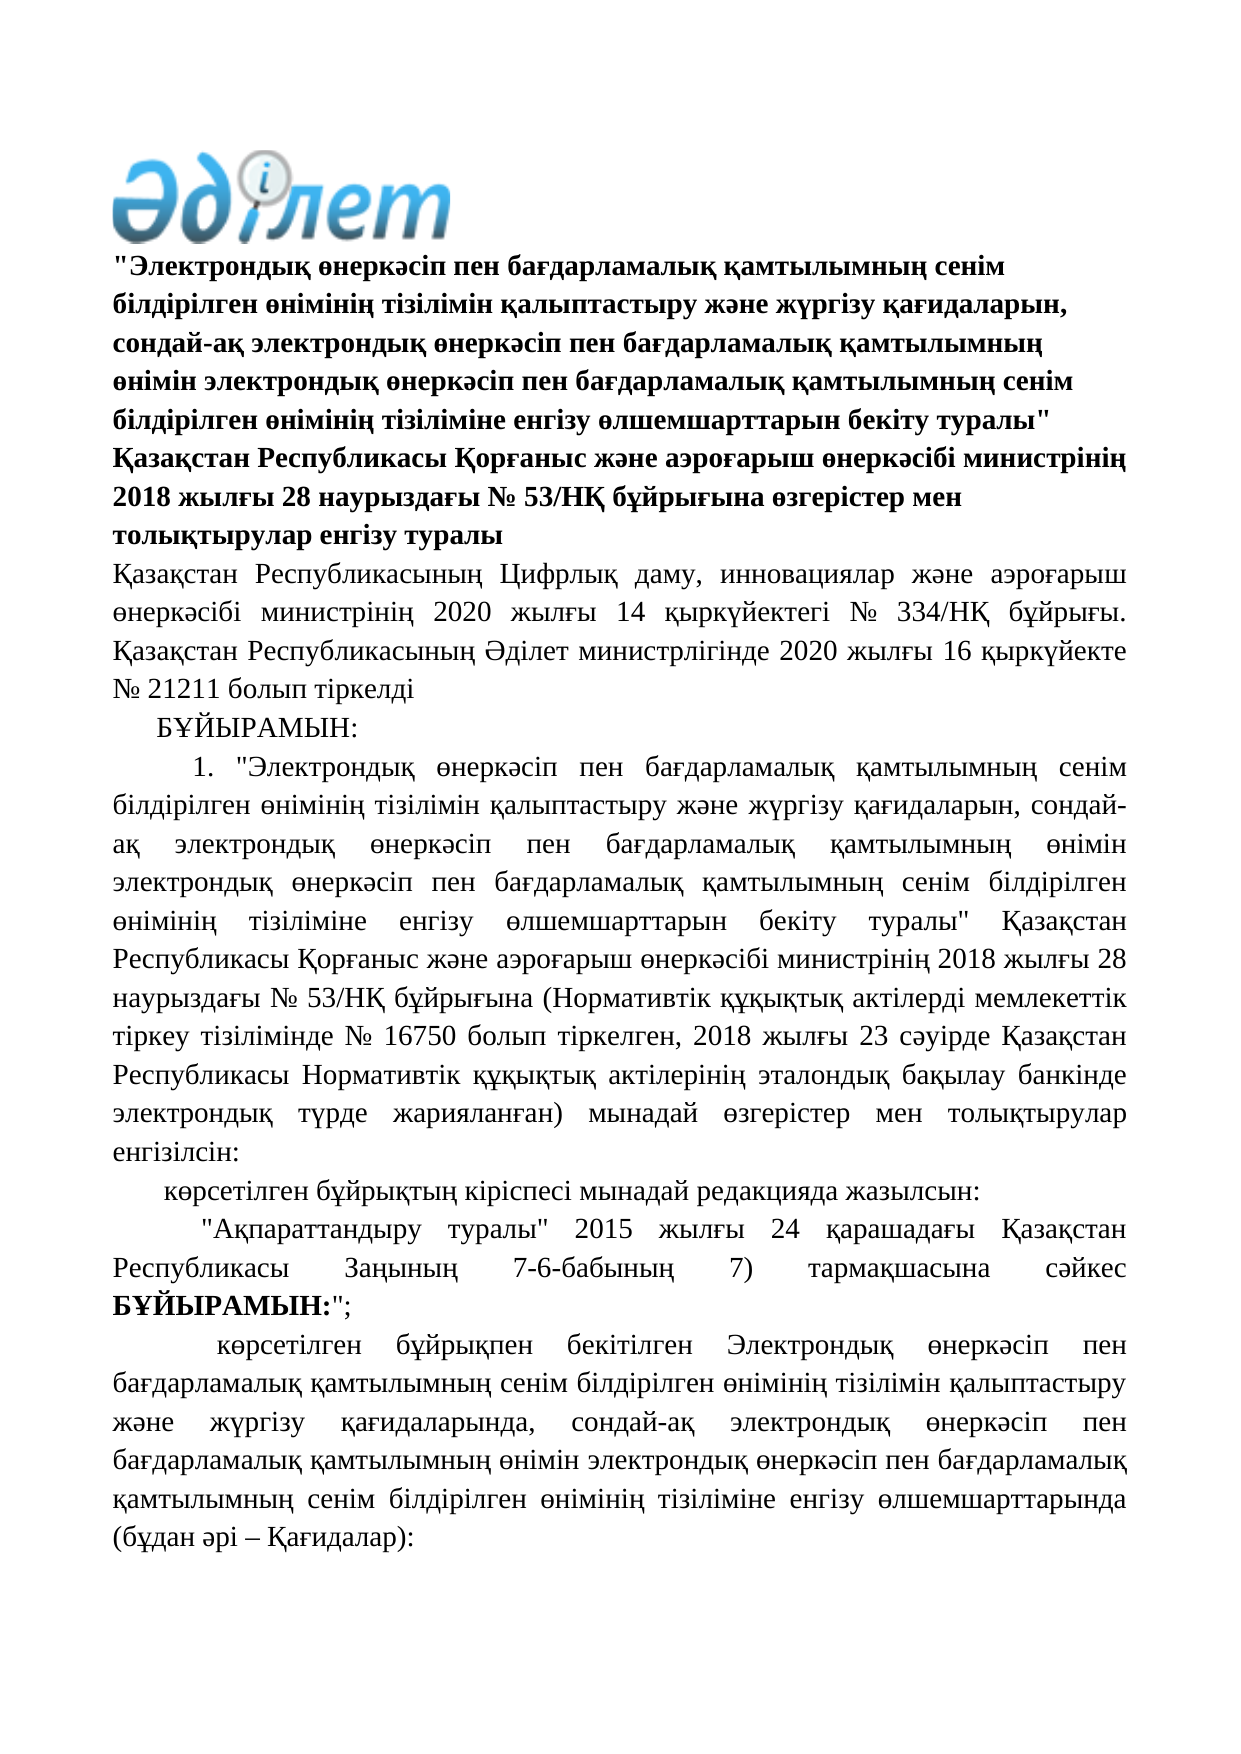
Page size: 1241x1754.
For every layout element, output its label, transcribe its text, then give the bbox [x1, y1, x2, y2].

picture [112, 150, 451, 244]
text "Электрондық өнеркәсіп пен бағдарламалық қамтылымның сенім білдірілген өнімінің тізілімін қалыптастыру және жүргізу қағидаларын, сондай-ақ электрондық өнеркәсіп пен бағдарламалық қамтылымның өнімін электрондық өнеркәсіп пен бағдарламалық қамтылымның сенім білдірілген өнімінің тізіліміне енгізу өлшемшарттарын бекіту туралы" Қазақстан Республикасы Қорғаныс және аэроғарыш өнеркәсібі министрінің 2018 жылғы 28 наурыздағы № 53/НҚ бұйрығына өзгерістер мен толықтырулар енгізу туралы [112, 248, 1128, 551]
text 1. "Электрондық өнеркәсіп пен бағдарламалық қамтылымның сенім білдірілген өнімінің тізілімін қалыптастыру және жүргізу қағидаларын, сондай-ақ электрондық өнеркәсіп пен бағдарламалық қамтылымның өнімін электрондық өнеркәсіп пен бағдарламалық қамтылымның сенім білдірілген өнімінің тізіліміне енгізу өлшемшарттарын бекіту туралы" Қазақстан Республикасы Қорғаныс және аэроғарыш өнеркәсібі министрінің 2018 жылғы 28 наурыздағы № 53/НҚ бұйрығына (Нормативтік құқықтық актілерді мемлекеттік тіркеу тізілімінде № 16750 болып тіркелген, 2018 жылғы 23 сәуірде Қазақстан Республикасы Нормативтік құқықтық актілерінің эталондық бақылау банкінде электрондық түрде жарияланған) мынадай өзгерістер мен толықтырулар енгізілсін: [112, 749, 1128, 1168]
text "Ақпараттандыру туралы" 2015 жылғы 24 қарашадағы Қазақстан Республикасы Заңының 7-6-бабының 7) тармақшасына сәйкес БҰЙЫРАМЫН:"; [112, 1211, 1128, 1322]
text Қазақстан Республикасының Цифрлық даму, инновациялар және аэроғарыш өнеркәсібі министрінің 2020 жылғы 14 қыркүйектегі № 334/НҚ бұйрығы. Қазақстан Республикасының Әділет министрлігінде 2020 жылғы 16 қыркүйекте № 21211 болып тіркелді [112, 556, 1128, 705]
text көрсетілген бұйрықтың кіріспесі мынадай редакцияда жазылсын: [112, 1173, 1128, 1206]
text көрсетілген бұйрықпен бекітілген Электрондық өнеркәсіп пен бағдарламалық қамтылымның сенім білдірілген өнімінің тізілімін қалыптастыру және жүргізу қағидаларында, сондай-ақ электрондық өнеркәсіп пен бағдарламалық қамтылымның өнімін электрондық өнеркәсіп пен бағдарламалық қамтылымның сенім білдірілген өнімінің тізіліміне енгізу өлшемшарттарында (бұдан әрі – Қағидалар): [112, 1327, 1128, 1553]
text БҰЙЫРАМЫН: [112, 710, 1128, 744]
